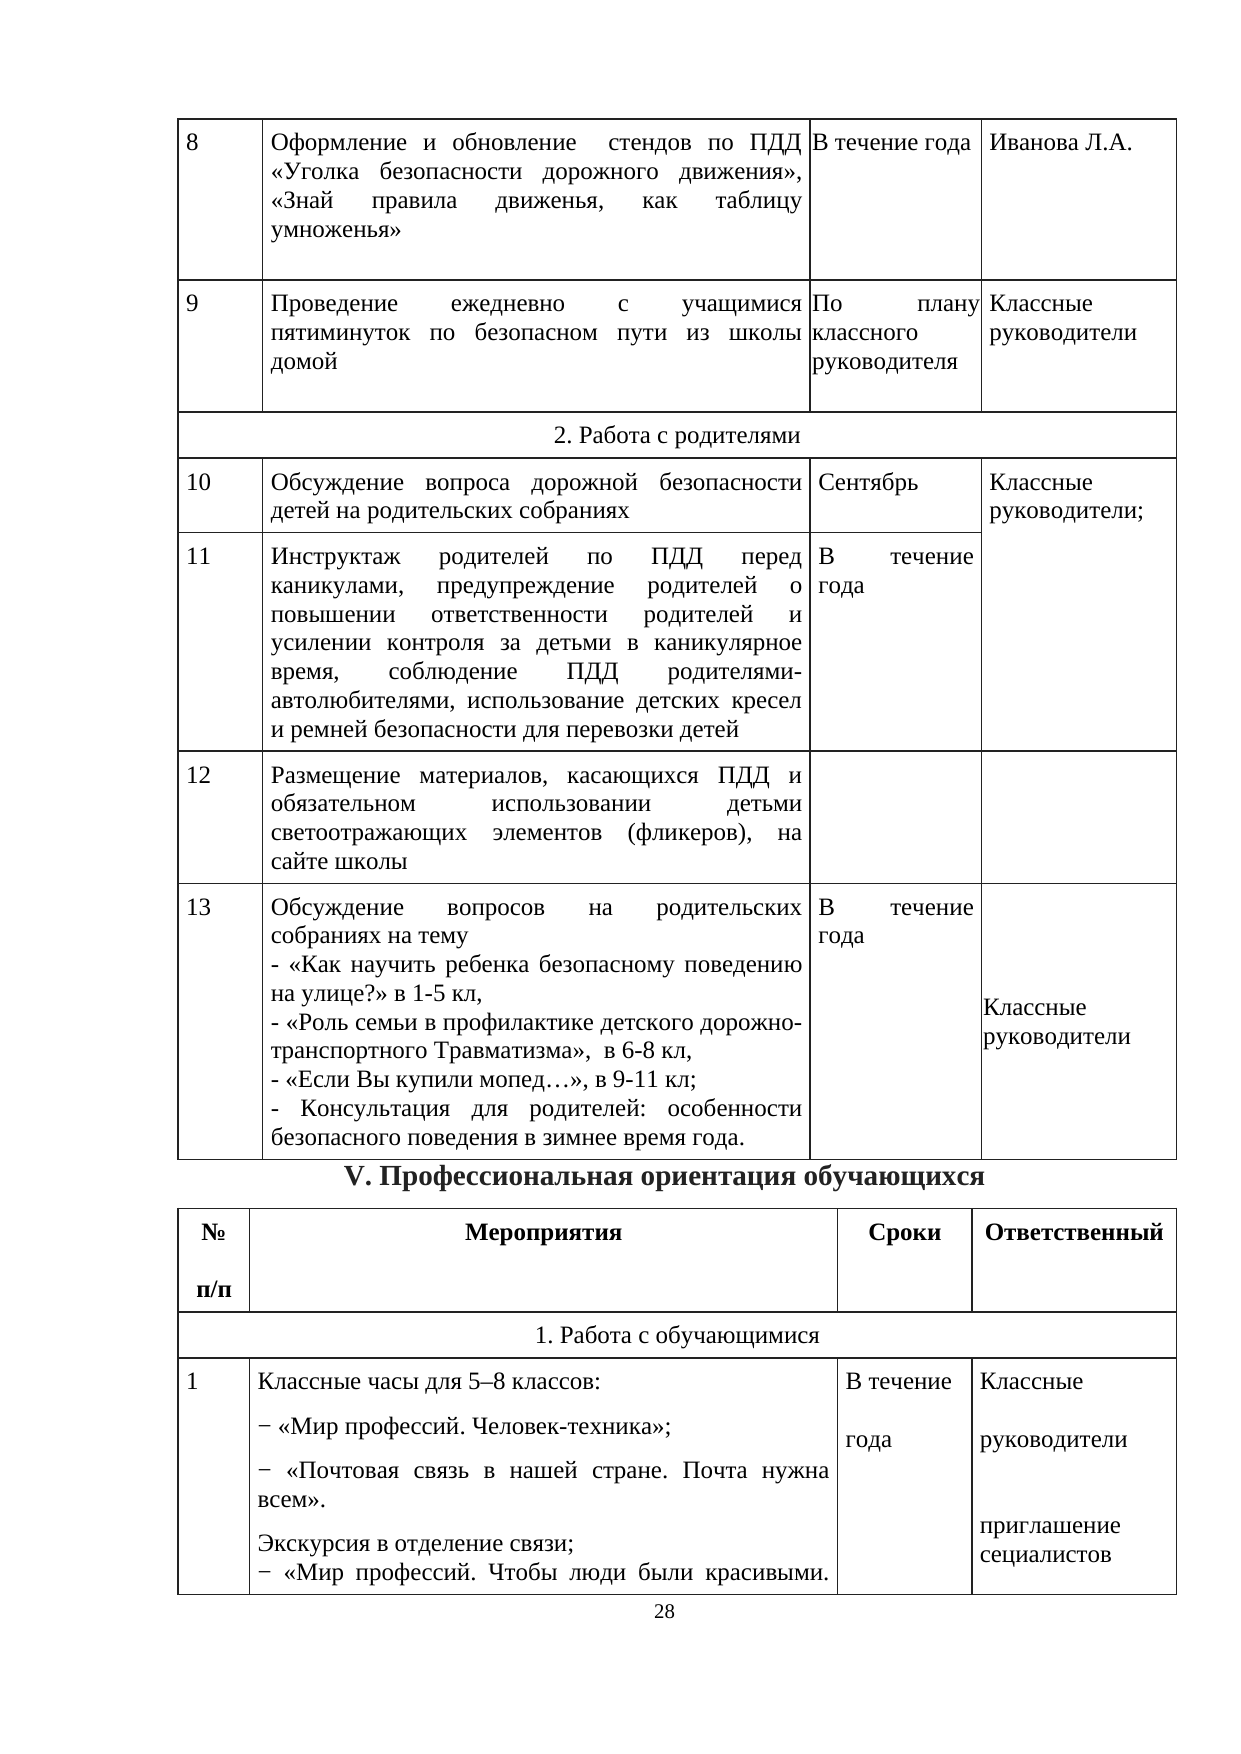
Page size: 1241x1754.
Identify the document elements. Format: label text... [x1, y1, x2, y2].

table_cell 1 [179, 1359, 249, 1593]
table_cell Инструктаж родителей по ПДД перед каникулами, предупреждение родителей о повышении ответственности родителей и усилении контроля за детьми в каникулярное время, соблюдение ПДД родителями-автолюбителями, использование детских кресел и ремней безопасности для перевозки детей [263, 533, 809, 750]
table_header Ответственный [973, 1209, 1176, 1311]
table_cell Проведение ежедневно с учащимися пятиминуток по безопасном пути из школы домой [263, 281, 809, 411]
table_cell Обсуждение вопроса дорожной безопасности детей на родительских собраниях [263, 459, 809, 532]
table_header № п/п [179, 1209, 249, 1311]
table_cell [982, 752, 1176, 882]
table_cell Оформление и обновление стендов по ПДД «Уголка безопасности дорожного движения», «Знай правила движенья, как таблицу умноженья» [263, 120, 809, 279]
table_cell 9 [179, 281, 262, 411]
table_cell По плану классного руководителя [811, 281, 981, 411]
table_cell Размещение материалов, касающихся ПДД и обязательном использовании детьми светоотражающих элементов (фликеров), на сайте школы [263, 752, 809, 882]
table_cell В течение года [838, 1359, 971, 1593]
table_cell В течение года [811, 533, 981, 750]
table_cell Обсуждение вопросов на родительских собраниях на тему - «Как научить ребенка безопасному поведению на улице?» в 1-5 кл, - «Роль семьи в профилактике детского дорожно-транспортного Травматизма», в 6-8 кл, - «Если Вы купили мопед…», в 9-11 кл; - Консультация для родителей: особенности безопасного поведения в зимнее время года. [263, 884, 809, 1158]
text V. Профессиональная ориентация обучающихся [177, 1160, 1152, 1192]
table_cell 13 [179, 884, 262, 1158]
table_cell [811, 752, 981, 882]
table_cell 12 [179, 752, 262, 882]
table_header Сроки [838, 1209, 971, 1311]
table_cell В течение года [811, 884, 981, 1158]
table_header Мероприятия [250, 1209, 837, 1311]
table_cell 8 [179, 120, 262, 279]
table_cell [973, 1359, 1176, 1593]
table_cell Классные руководители [982, 281, 1176, 411]
table_cell Сентябрь [811, 459, 981, 532]
table_cell Классные руководители [982, 884, 1176, 1158]
table_cell 2. Работа с родителями [179, 413, 1176, 457]
table_cell 10 [179, 459, 262, 532]
table_cell 1. Работа с обучающимися [179, 1313, 1176, 1357]
table_cell Иванова Л.А. [982, 120, 1176, 279]
table_cell 11 [179, 533, 262, 750]
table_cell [250, 1359, 837, 1593]
table_cell В течение года [811, 120, 981, 279]
table_cell Классные руководители; [982, 459, 1176, 750]
